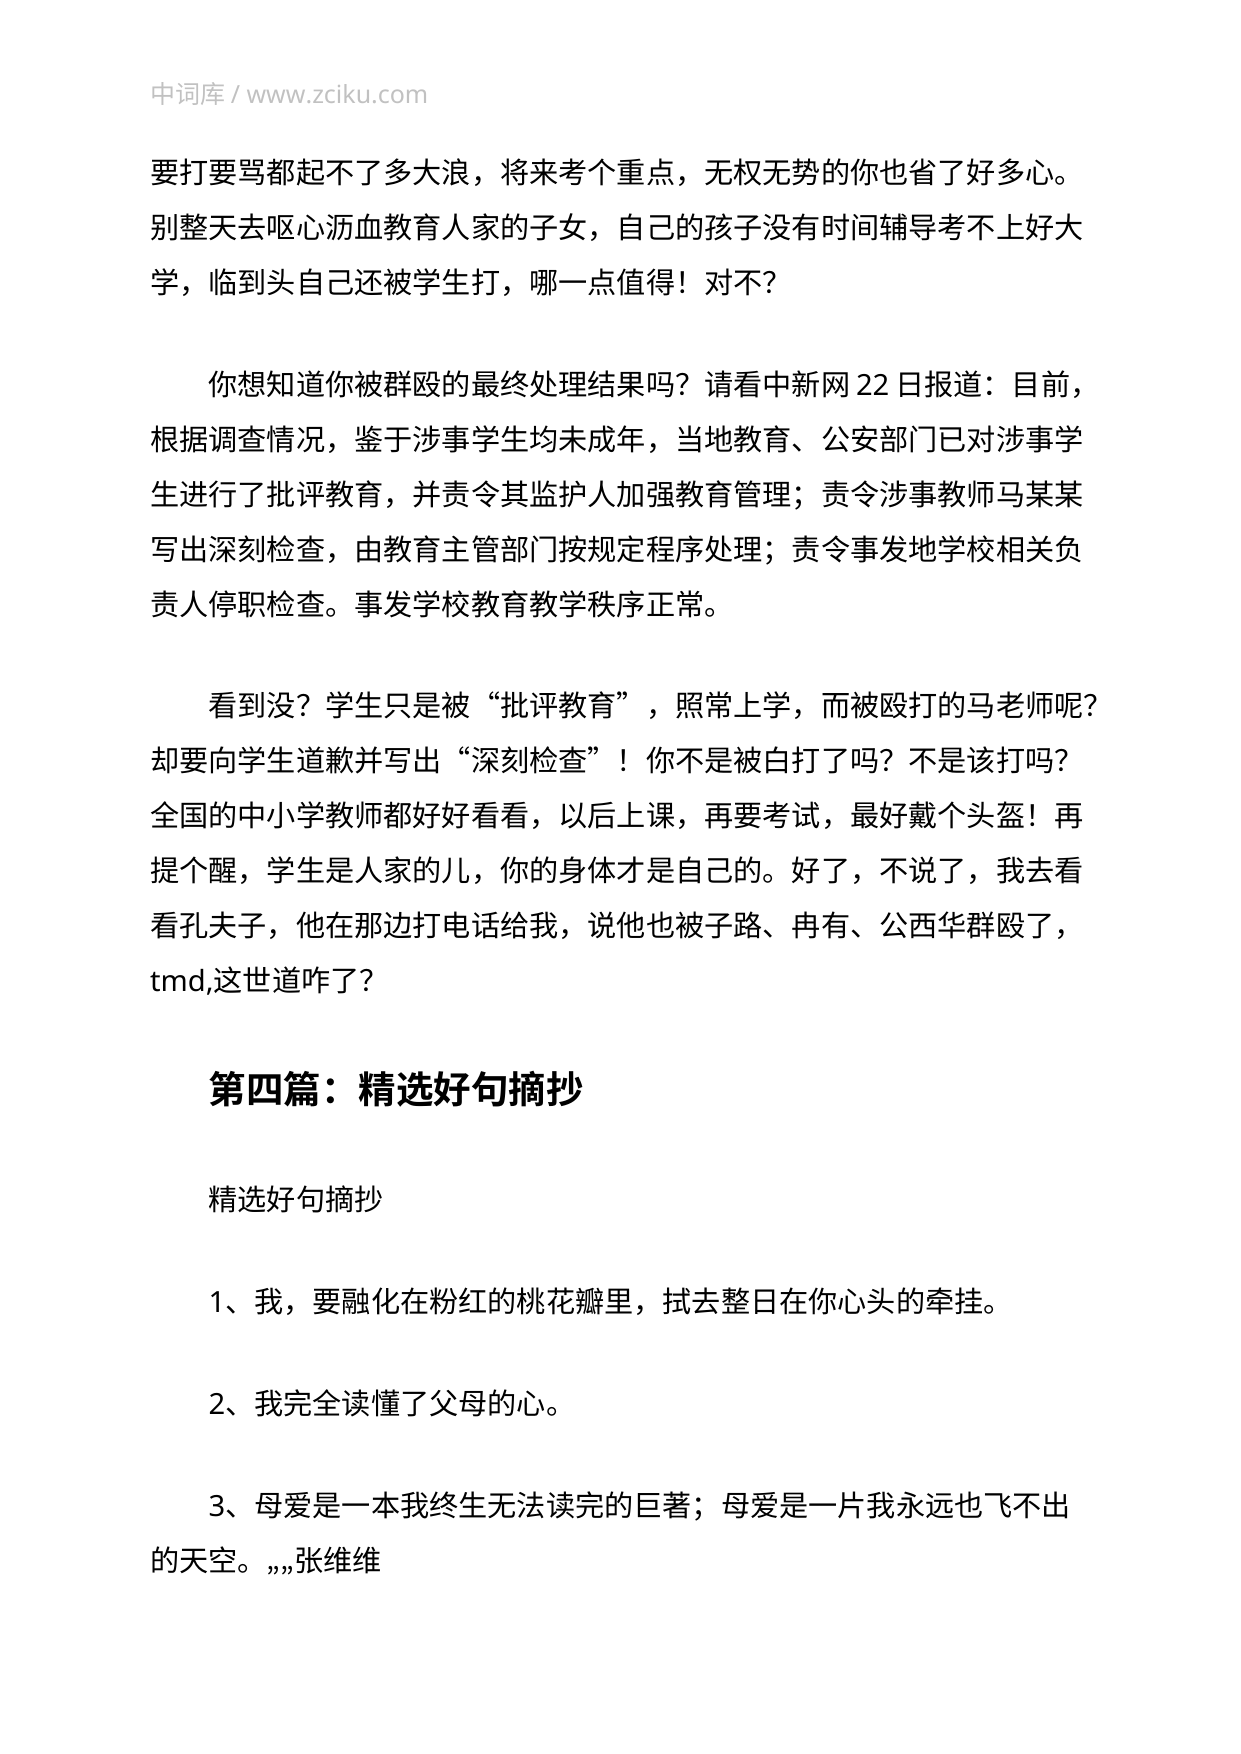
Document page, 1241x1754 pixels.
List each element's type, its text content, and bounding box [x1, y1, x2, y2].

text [150, 150, 1090, 302]
text 看到没？学生只是被“批评教育”，照常上学，而被殴打的马老师呢？却要向学生道歉并写出“深刻检查”！你不是被白打了吗？不是该打吗？全国的中小学教师都好好看看，以后上课，再要考试，最好戴个头盔！再提个醒，学生是人家的儿，你的身体才是自己的。好了，不说了，我去看看孔夫子，他在那边打电话给我，说他也被子路、冉有、公西华群殴了，tmd,这世道咋了？ [150, 683, 1090, 1000]
text 3、母爱是一本我终生无法读完的巨著；母爱是一片我永远也飞不出的天空。„„张维维 [150, 1483, 1090, 1580]
text 你想知道你被群殴的最终处理结果吗？请看中新网22日报道：目前，根据调查情况，鉴于涉事学生均未成年，当地教育、公安部门已对涉事学生进行了批评教育，并责令其监护人加强教育管理；责令涉事教师马某某写出深刻检查，由教育主管部门按规定程序处理；责令事发地学校相关负责人停职检查。事发学校教育教学秩序正常。 [150, 362, 1090, 623]
text 精选好句摘抄 [150, 1177, 1090, 1219]
text 2、我完全读懂了父母的心。 [150, 1381, 1090, 1423]
text 1、我，要融化在粉红的桃花瓣里，拭去整日在你心头的牵挂。 [150, 1279, 1090, 1321]
text 第四篇：精选好句摘抄 [150, 1059, 1090, 1114]
